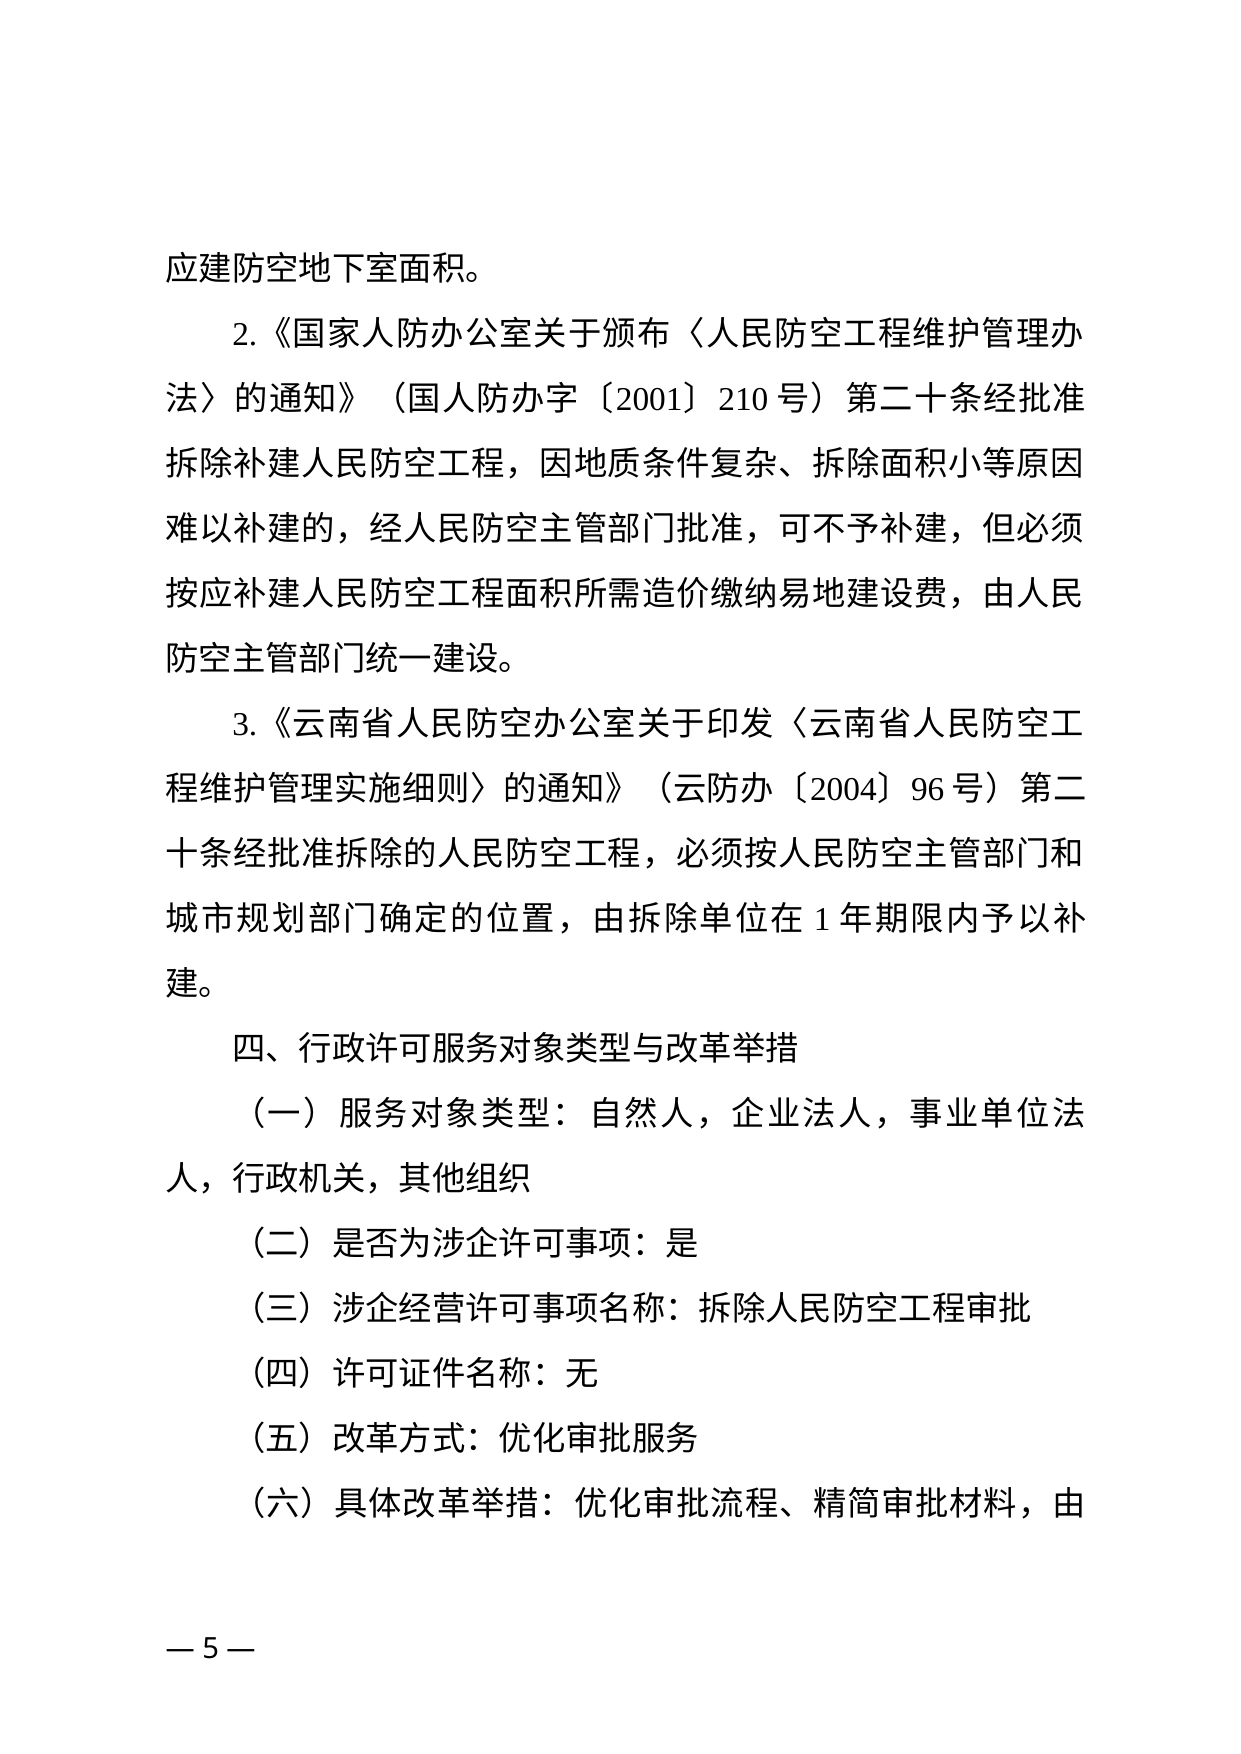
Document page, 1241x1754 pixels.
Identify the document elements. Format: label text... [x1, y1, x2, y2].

list 2.《国家人防办公室关于颁布〈人民防空工程维护管理办法〉的通知》（国人防办字〔2001〕210号）第二十条经批准拆除补建人民防空工程，因地质条件复杂、拆除面积小等原因难以补建的，经人民防空主管部门批准，可不予补建，但必须按应补建人民防空工程面积所需造价缴纳易地建设费，由人民防空主管部门统一建设。 [165, 298, 1087, 688]
list （四）许可证件名称：无 [165, 1338, 1087, 1403]
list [165, 1468, 1087, 1533]
list （一）服务对象类型：自然人，企业法人，事业单位法人，行政机关，其他组织 [165, 1078, 1087, 1208]
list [165, 233, 1087, 298]
list （五）改革方式：优化审批服务 [165, 1403, 1087, 1468]
list 四、行政许可服务对象类型与改革举措 [165, 1013, 1087, 1078]
list （三）涉企经营许可事项名称：拆除人民防空工程审批 [165, 1273, 1087, 1338]
list 3.《云南省人民防空办公室关于印发〈云南省人民防空工程维护管理实施细则〉的通知》（云防办〔2004〕96号）第二十条经批准拆除的人民防空工程，必须按人民防空主管部门和城市规划部门确定的位置，由拆除单位在1年期限内予以补建。 [165, 688, 1087, 1013]
list （二）是否为涉企许可事项：是 [165, 1208, 1087, 1273]
